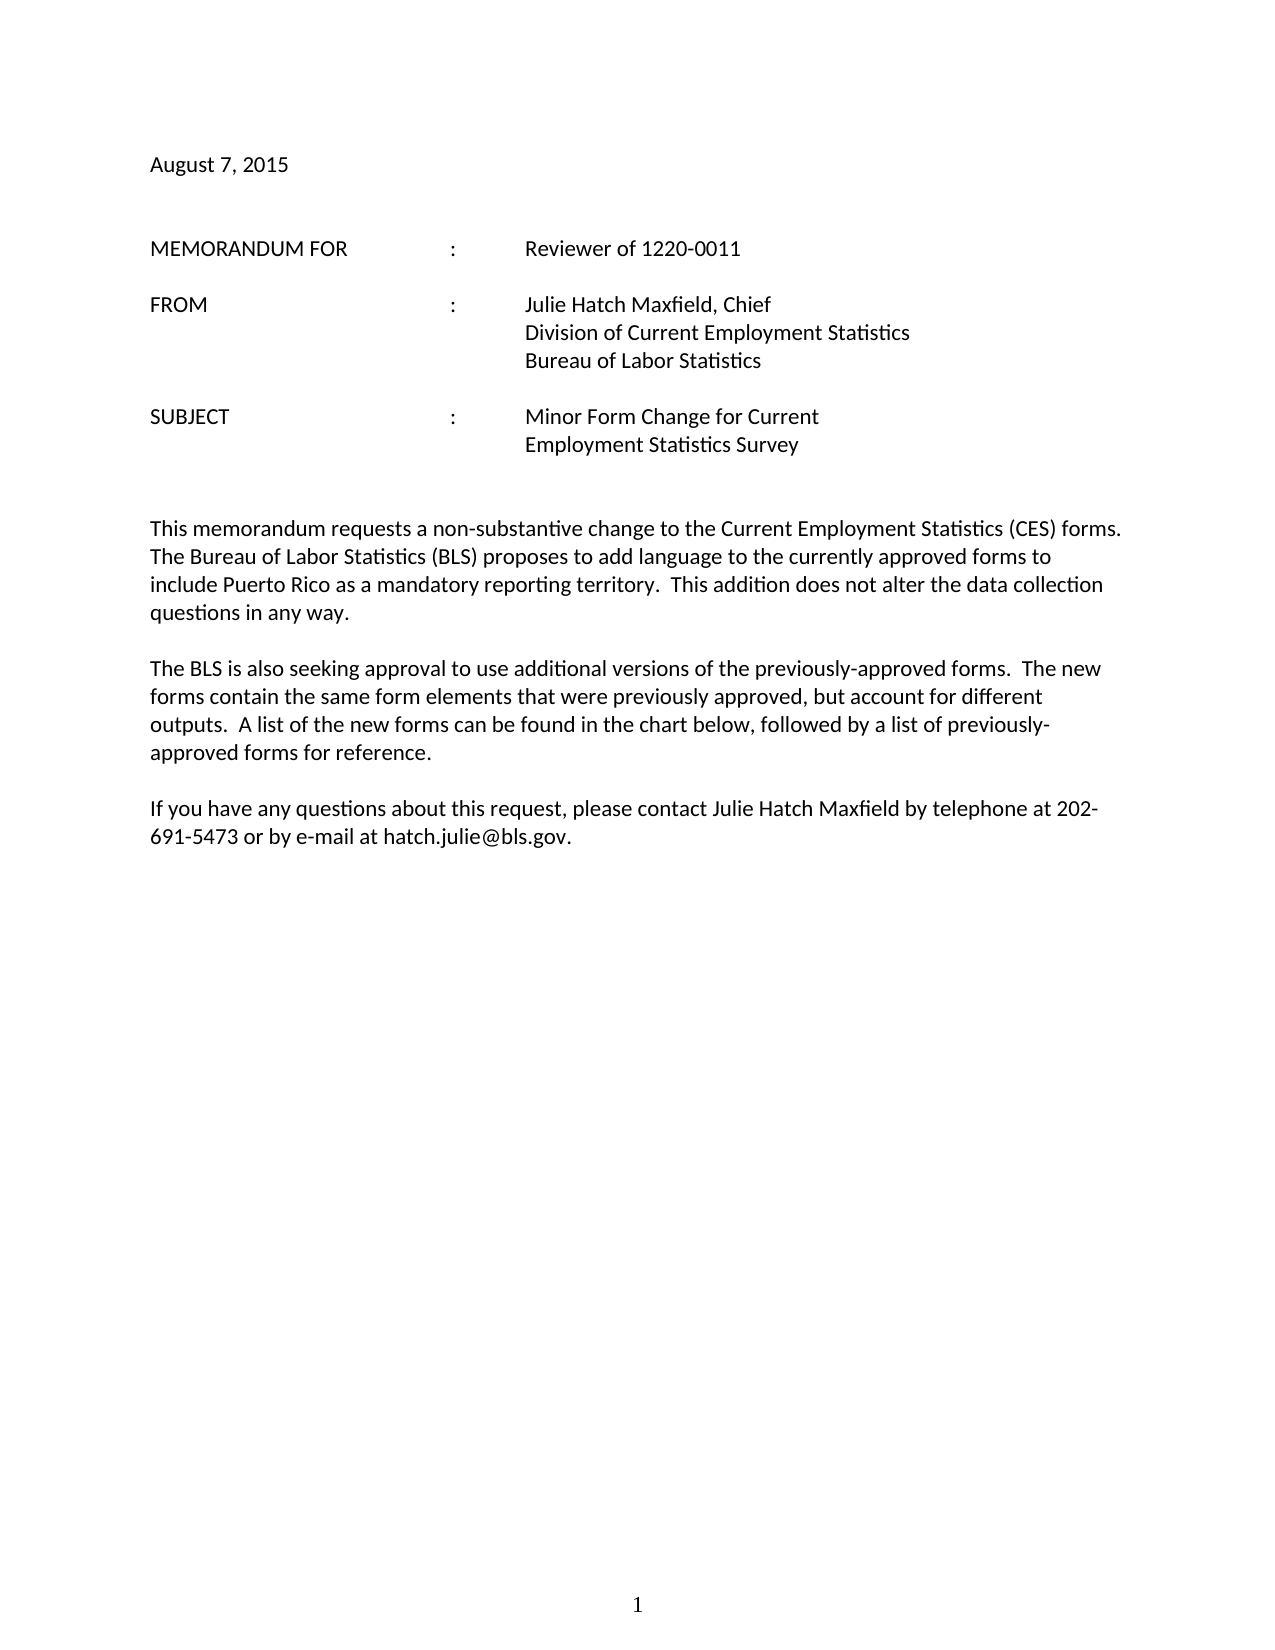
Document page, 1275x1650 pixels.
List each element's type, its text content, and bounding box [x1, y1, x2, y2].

text MEMORANDUM FOR : Reviewer of 1220-0011 [150, 234, 1125, 262]
text August 7, 2015 [150, 150, 1125, 178]
text SUBJECT : Minor Form Change for Current [150, 402, 1125, 430]
text The BLS is also seeking approval to use additional versions of the previously-approved forms. The new forms contain the same form elements that were previously approved, but account for different outputs. A list of the new forms can be found in the chart below, followed by a list of previously-approved forms for reference. [150, 654, 1125, 766]
text Employment Statistics Survey [150, 430, 1125, 458]
text FROM : Julie Hatch Maxfield, Chief [150, 290, 1125, 318]
text If you have any questions about this request, please contact Julie Hatch Maxfield by telephone at 202-691-5473 or by e-mail at hatch.julie@bls.gov. [150, 794, 1125, 851]
text Bureau of Labor Statistics [450, 346, 1125, 374]
text This memorandum requests a non-substantive change to the Current Employment Statistics (CES) forms. The Bureau of Labor Statistics (BLS) proposes to add language to the currently approved forms to include Puerto Rico as a mandatory reporting territory. This addition does not alter the data collection questions in any way. [150, 514, 1125, 626]
text Division of Current Employment Statistics [150, 318, 1125, 346]
